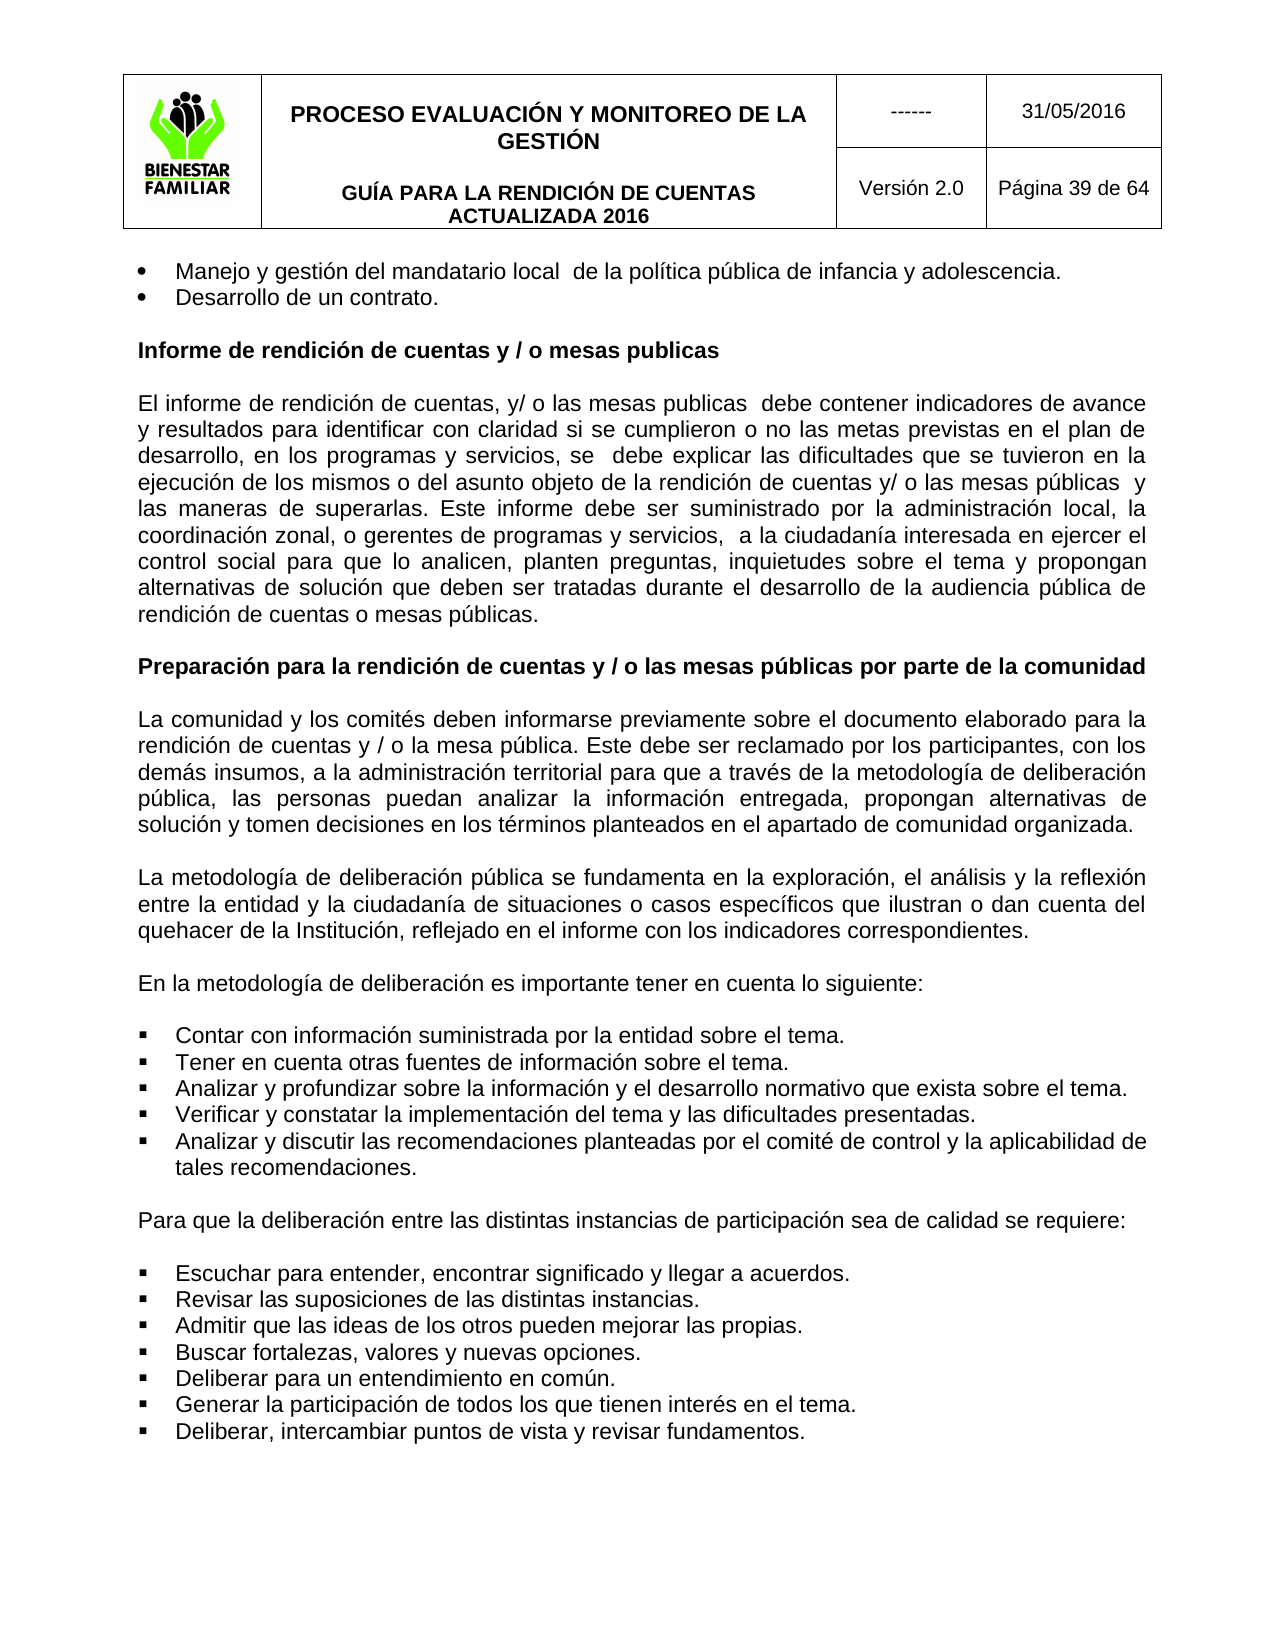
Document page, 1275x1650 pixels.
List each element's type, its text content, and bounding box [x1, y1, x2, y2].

list Analizar y discutir las recomendaciones planteadas por el comité de control y la aplicabilidad de tales recomendaciones. [138, 1128, 1147, 1180]
list Contar con información suministrada por la entidad sobre el tema. [138, 1022, 1147, 1049]
picture [137, 79, 238, 205]
text Informe de rendición de cuentas y / o mesas publicas [138, 337, 1147, 363]
list Escuchar para entender, encontrar significado y llegar a acuerdos. [138, 1259, 1147, 1286]
list Deliberar, intercambiar puntos de vista y revisar fundamentos. [138, 1418, 1147, 1444]
text Para que la deliberación entre las distintas instancias de participación sea de calidad se requiere: [138, 1207, 1147, 1233]
list Admitir que las ideas de los otros pueden mejorar las propias. [138, 1312, 1147, 1338]
list Desarrollo de un contrato. [138, 284, 1147, 311]
list Revisar las suposiciones de las distintas instancias. [138, 1286, 1147, 1312]
list Buscar fortalezas, valores y nuevas opciones. [138, 1338, 1147, 1365]
list Verificar y constatar la implementación del tema y las dificultades presentadas. [138, 1101, 1147, 1128]
list Analizar y profundizar sobre la información y el desarrollo normativo que exista sobre el tema. [138, 1075, 1147, 1101]
list Deliberar para un entendimiento en común. [138, 1365, 1147, 1391]
text En la metodología de deliberación es importante tener en cuenta lo siguiente: [138, 969, 1147, 996]
list Manejo y gestión del mandatario local de la política pública de infancia y adolescencia. [138, 258, 1147, 284]
list Generar la participación de todos los que tienen interés en el tema. [138, 1391, 1147, 1418]
text La metodología de deliberación pública se fundamenta en la exploración, el análisis y la reflexión entre la entidad y la ciudadanía de situaciones o casos específicos que ilustran o dan cuenta del quehacer de la Institución, reflejado en el informe con los indicadores correspondientes. [138, 864, 1147, 943]
text La comunidad y los comités deben informarse previamente sobre el documento elaborado para la rendición de cuentas y / o la mesa pública. Este debe ser reclamado por los participantes, con los demás insumos, a la administración territorial para que a través de la metodología de deliberación pública, las personas puedan analizar la información entregada, propongan alternativas de solución y tomen decisiones en los términos planteados en el apartado de comunidad organizada. [138, 706, 1147, 838]
list Tener en cuenta otras fuentes de información sobre el tema. [138, 1049, 1147, 1075]
text El informe de rendición de cuentas, y/ o las mesas publicas debe contener indicadores de avance y resultados para identificar con claridad si se cumplieron o no las metas previstas en el plan de desarrollo, en los programas y servicios, se debe explicar las dificultades que se tuvieron en la ejecución de los mismos o del asunto objeto de la rendición de cuentas y/ o las mesas públicas y las maneras de superarlas. Este informe debe ser suministrado por la administración local, la coordinación zonal, o gerentes de programas y servicios, a la ciudadanía interesada en ejercer el control social para que lo analicen, planten preguntas, inquietudes sobre el tema y propongan alternativas de solución que deben ser tratadas durante el desarrollo de la audiencia pública de rendición de cuentas o mesas públicas. [138, 390, 1147, 627]
text Preparación para la rendición de cuentas y / o las mesas públicas por parte de la comunidad [138, 653, 1147, 680]
